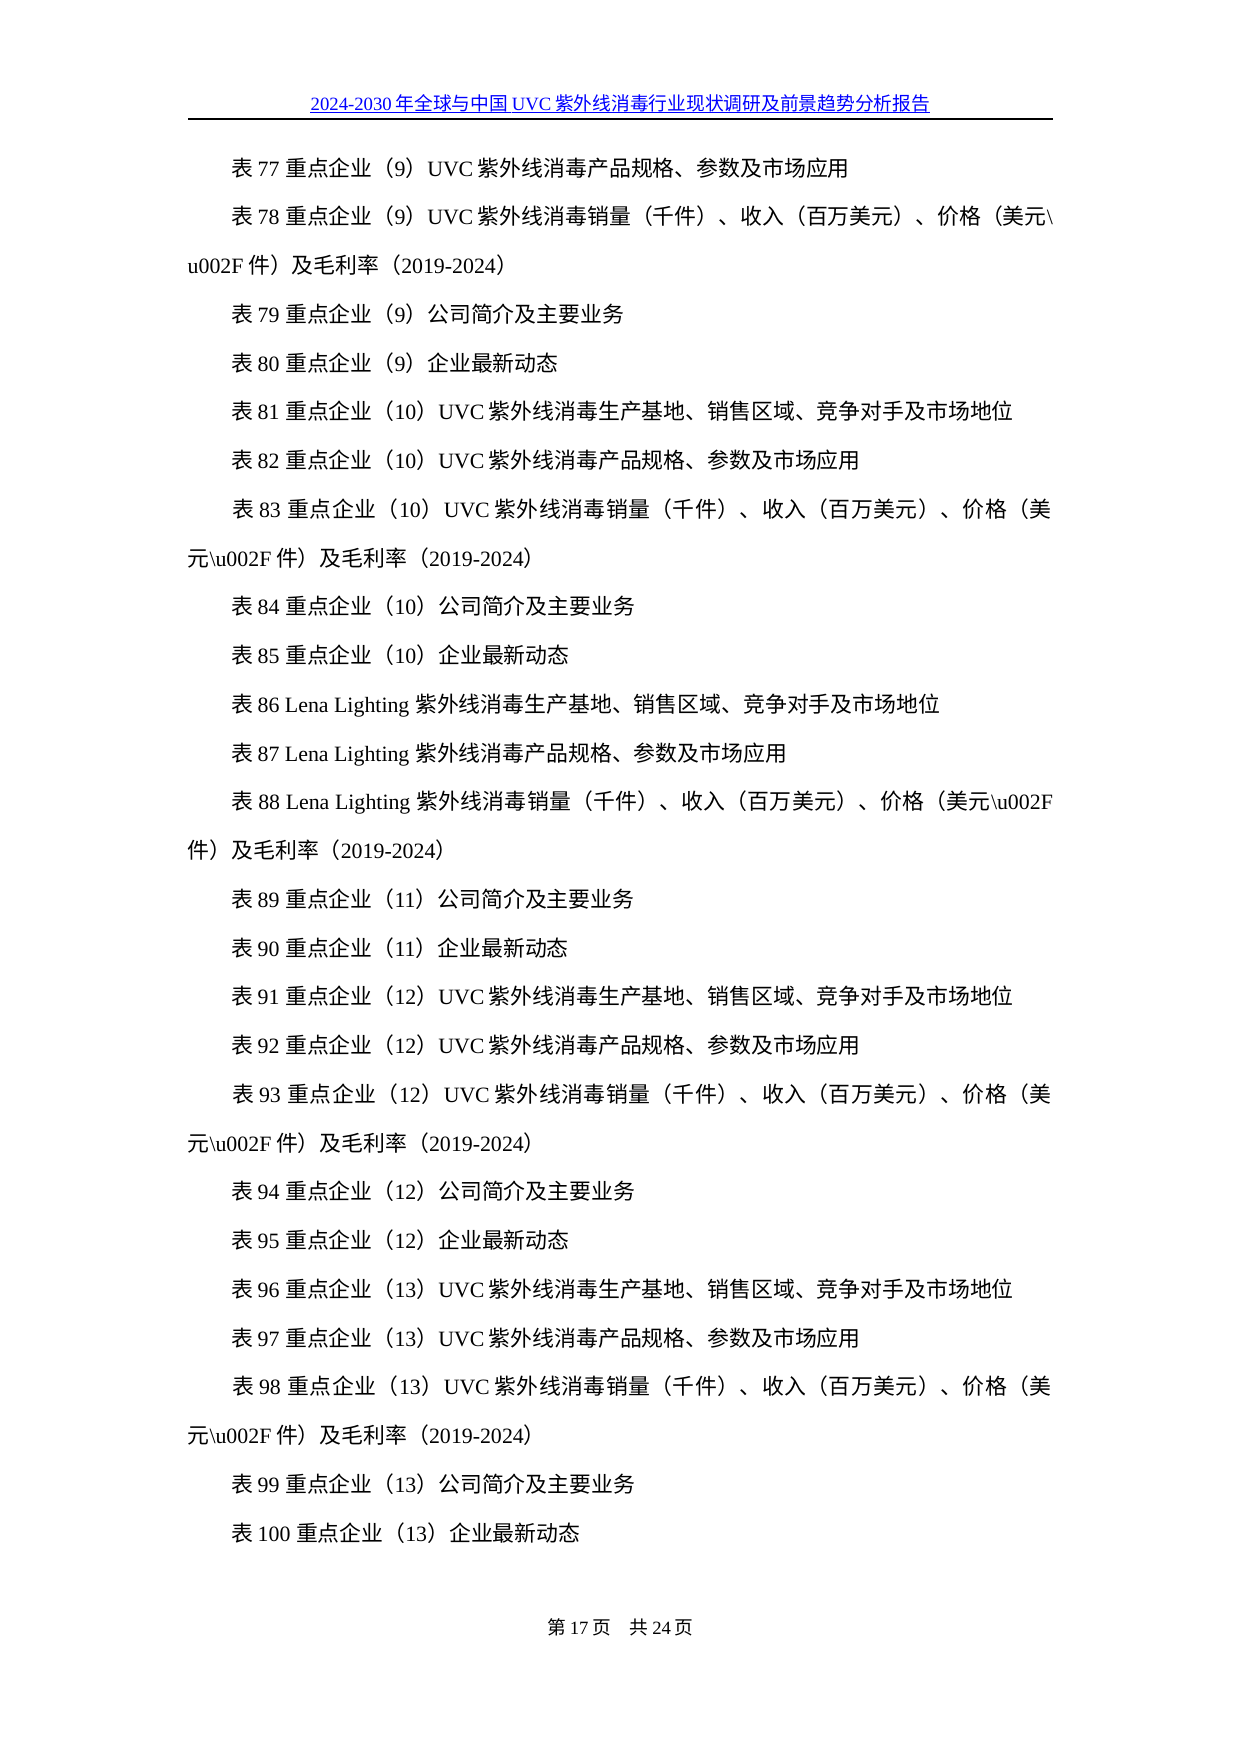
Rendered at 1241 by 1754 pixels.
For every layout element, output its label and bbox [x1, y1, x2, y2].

text [187, 150, 1053, 1548]
